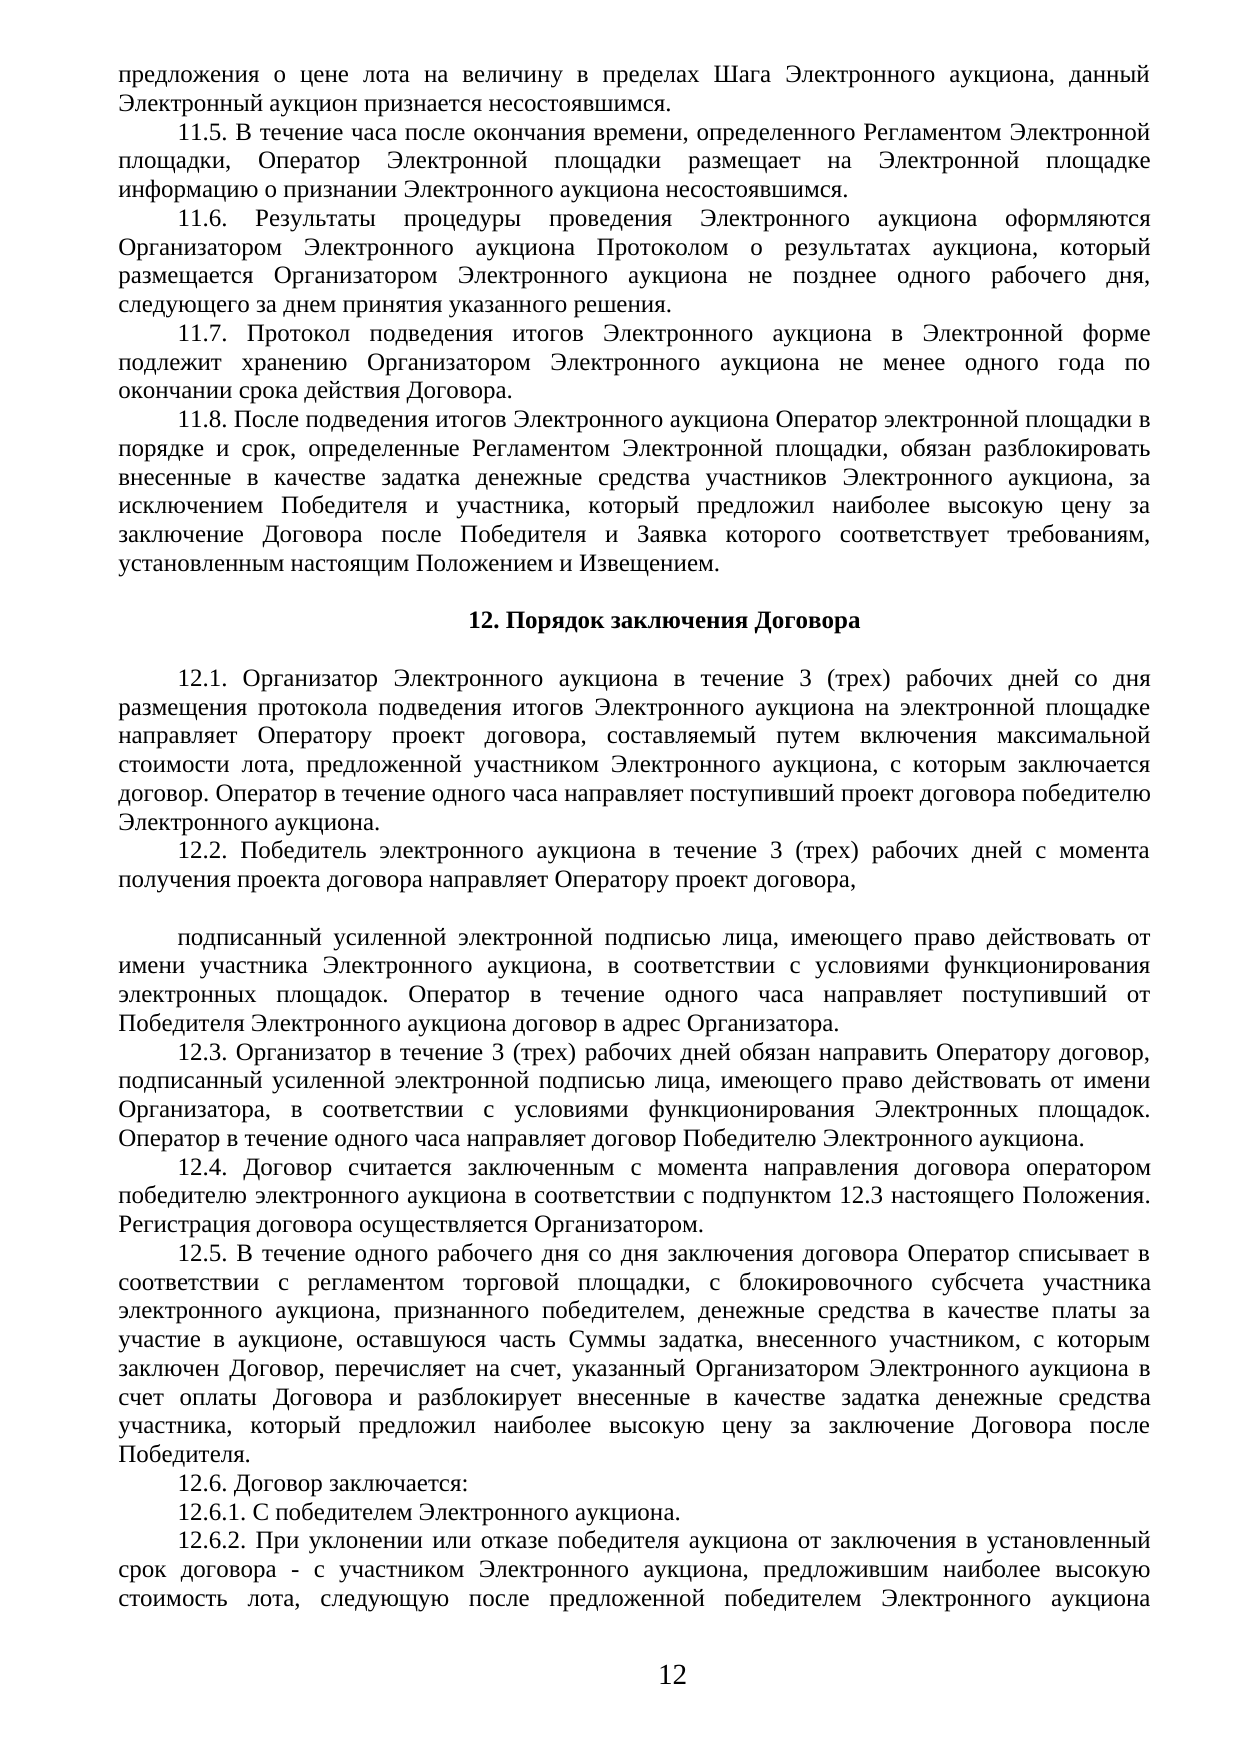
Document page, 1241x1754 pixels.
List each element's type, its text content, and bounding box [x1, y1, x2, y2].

text 12. Порядок заключения Договора [118, 605, 1152, 634]
text 11.5. В течение часа после окончания времени, определенного Регламентом Электронной площадки, Оператор Электронной площадки размещает на Электронной площадке информацию о признании Электронного аукциона несостоявшимся. [118, 117, 1152, 203]
text 11.6. Результаты процедуры проведения Электронного аукциона оформляются Организатором Электронного аукциона Протоколом о результатах аукциона, который размещается Организатором Электронного аукциона не позднее одного рабочего дня, следующего за днем принятия указанного решения. [118, 203, 1152, 318]
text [118, 1525, 1152, 1612]
text 11.7. Протокол подведения итогов Электронного аукциона в Электронной форме подлежит хранению Организатором Электронного аукциона не менее одного года по окончании срока действия Договора. [118, 318, 1152, 404]
text 12.4. Договор считается заключенным с момента направления договора оператором победителю электронного аукциона в соответствии с подпунктом 12.3 настоящего Положения. Регистрация договора осуществляется Организатором. [118, 1152, 1152, 1238]
text 12.5. В течение одного рабочего дня со дня заключения договора Оператор списывает в соответствии с регламентом торговой площадки, с блокировочного субсчета участника электронного аукциона, признанного победителем, денежные средства в качестве платы за участие в аукционе, оставшуюся часть Суммы задатка, внесенного участником, с которым заключен Договор, перечисляет на счет, указанный Организатором Электронного аукциона в счет оплаты Договора и разблокирует внесенные в качестве задатка денежные средства участника, который предложил наиболее высокую цену за заключение Договора после Победителя. [118, 1238, 1152, 1468]
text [118, 59, 1152, 117]
text подписанный усиленной электронной подписью лица, имеющего право действовать от имени участника Электронного аукциона, в соответствии с условиями функционирования электронных площадок. Оператор в течение одного часа направляет поступивший от Победителя Электронного аукциона договор в адрес Организатора. [118, 922, 1152, 1037]
text 12.6.1. С победителем Электронного аукциона. [118, 1497, 1152, 1525]
text 12.6. Договор заключается: [118, 1468, 1152, 1497]
text 12.3. Организатор в течение 3 (трех) рабочих дней обязан направить Оператору договор, подписанный усиленной электронной подписью лица, имеющего право действовать от имени Организатора, в соответствии с условиями функционирования Электронных площадок. Оператор в течение одного часа направляет договор Победителю Электронного аукциона. [118, 1037, 1152, 1152]
text 12.1. Организатор Электронного аукциона в течение 3 (трех) рабочих дней со дня размещения протокола подведения итогов Электронного аукциона на электронной площадке направляет Оператору проект договора, составляемый путем включения максимальной стоимости лота, предложенной участником Электронного аукциона, с которым заключается договор. Оператор в течение одного часа направляет поступивший проект договора победителю Электронного аукциона. [118, 663, 1152, 835]
text 11.8. После подведения итогов Электронного аукциона Оператор электронной площадки в порядке и срок, определенные Регламентом Электронной площадки, обязан разблокировать внесенные в качестве задатка денежные средства участников Электронного аукциона, за исключением Победителя и участника, который предложил наиболее высокую цену за заключение Договора после Победителя и Заявка которого соответствует требованиям, установленным настоящим Положением и Извещением. [118, 404, 1152, 577]
text 12.2. Победитель электронного аукциона в течение 3 (трех) рабочих дней с момента получения проекта договора направляет Оператору проект договора, [118, 835, 1152, 893]
